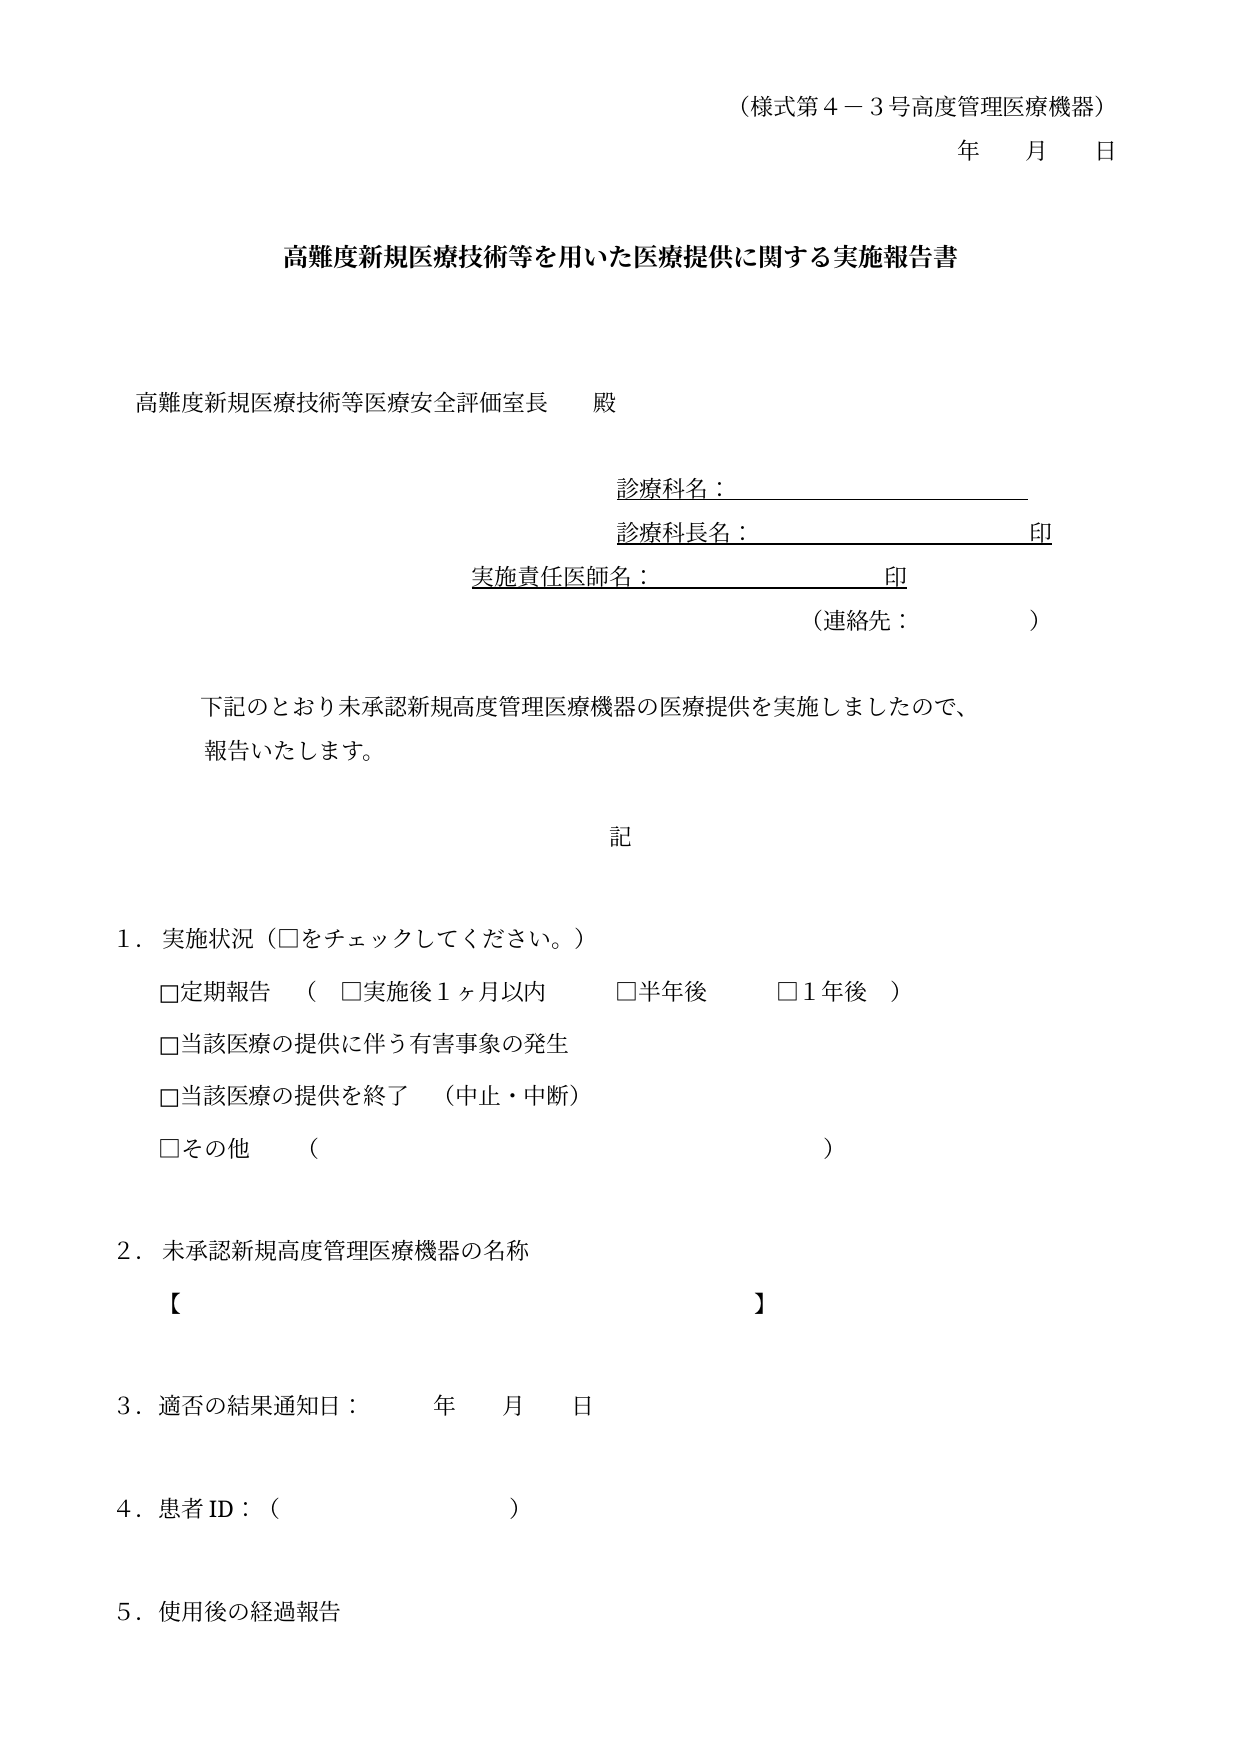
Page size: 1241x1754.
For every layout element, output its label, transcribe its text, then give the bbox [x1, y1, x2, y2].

text （様式第４－３号高度管理医療機器） [112, 89, 1117, 122]
text 診療科名： ． [112, 471, 1067, 504]
text 報告いたします。 [112, 733, 1067, 766]
text 下記のとおり未承認新規高度管理医療機器の医療提供を実施しましたので、 [112, 689, 1067, 722]
text 記 [112, 819, 1129, 852]
text 高難度新規医療技術等医療安全評価室長 殿 [112, 385, 1067, 418]
text □当該医療の提供を終了 （中止・中断） [112, 1078, 1129, 1112]
text 実施責任医師名： 印 [112, 559, 1067, 592]
text ５．使用後の経過報告 [112, 1594, 1129, 1627]
list 実施状況（□をチェックしてください。） [112, 921, 1129, 954]
list 未承認新規高度管理医療機器の名称 [112, 1233, 1129, 1266]
text □定期報告 （ □実施後１ヶ月以内 □半年後 □１年後 ） [112, 974, 1129, 1007]
text （連絡先： ） [112, 603, 1067, 636]
text ４．患者ID：（ ） [112, 1491, 1129, 1524]
text ３．適否の結果通知日： 年 月 日 [112, 1388, 1129, 1421]
text 診療科長名： 印 [112, 515, 1067, 548]
text 年 月 日 [112, 133, 1117, 166]
text 【 】 [112, 1286, 1129, 1318]
text 高難度新規医療技術等を用いた医療提供に関する実施報告書 [112, 238, 1129, 274]
text □その他 （ ） [112, 1131, 1129, 1164]
text □当該医療の提供に伴う有害事象の発生 [112, 1026, 1129, 1059]
